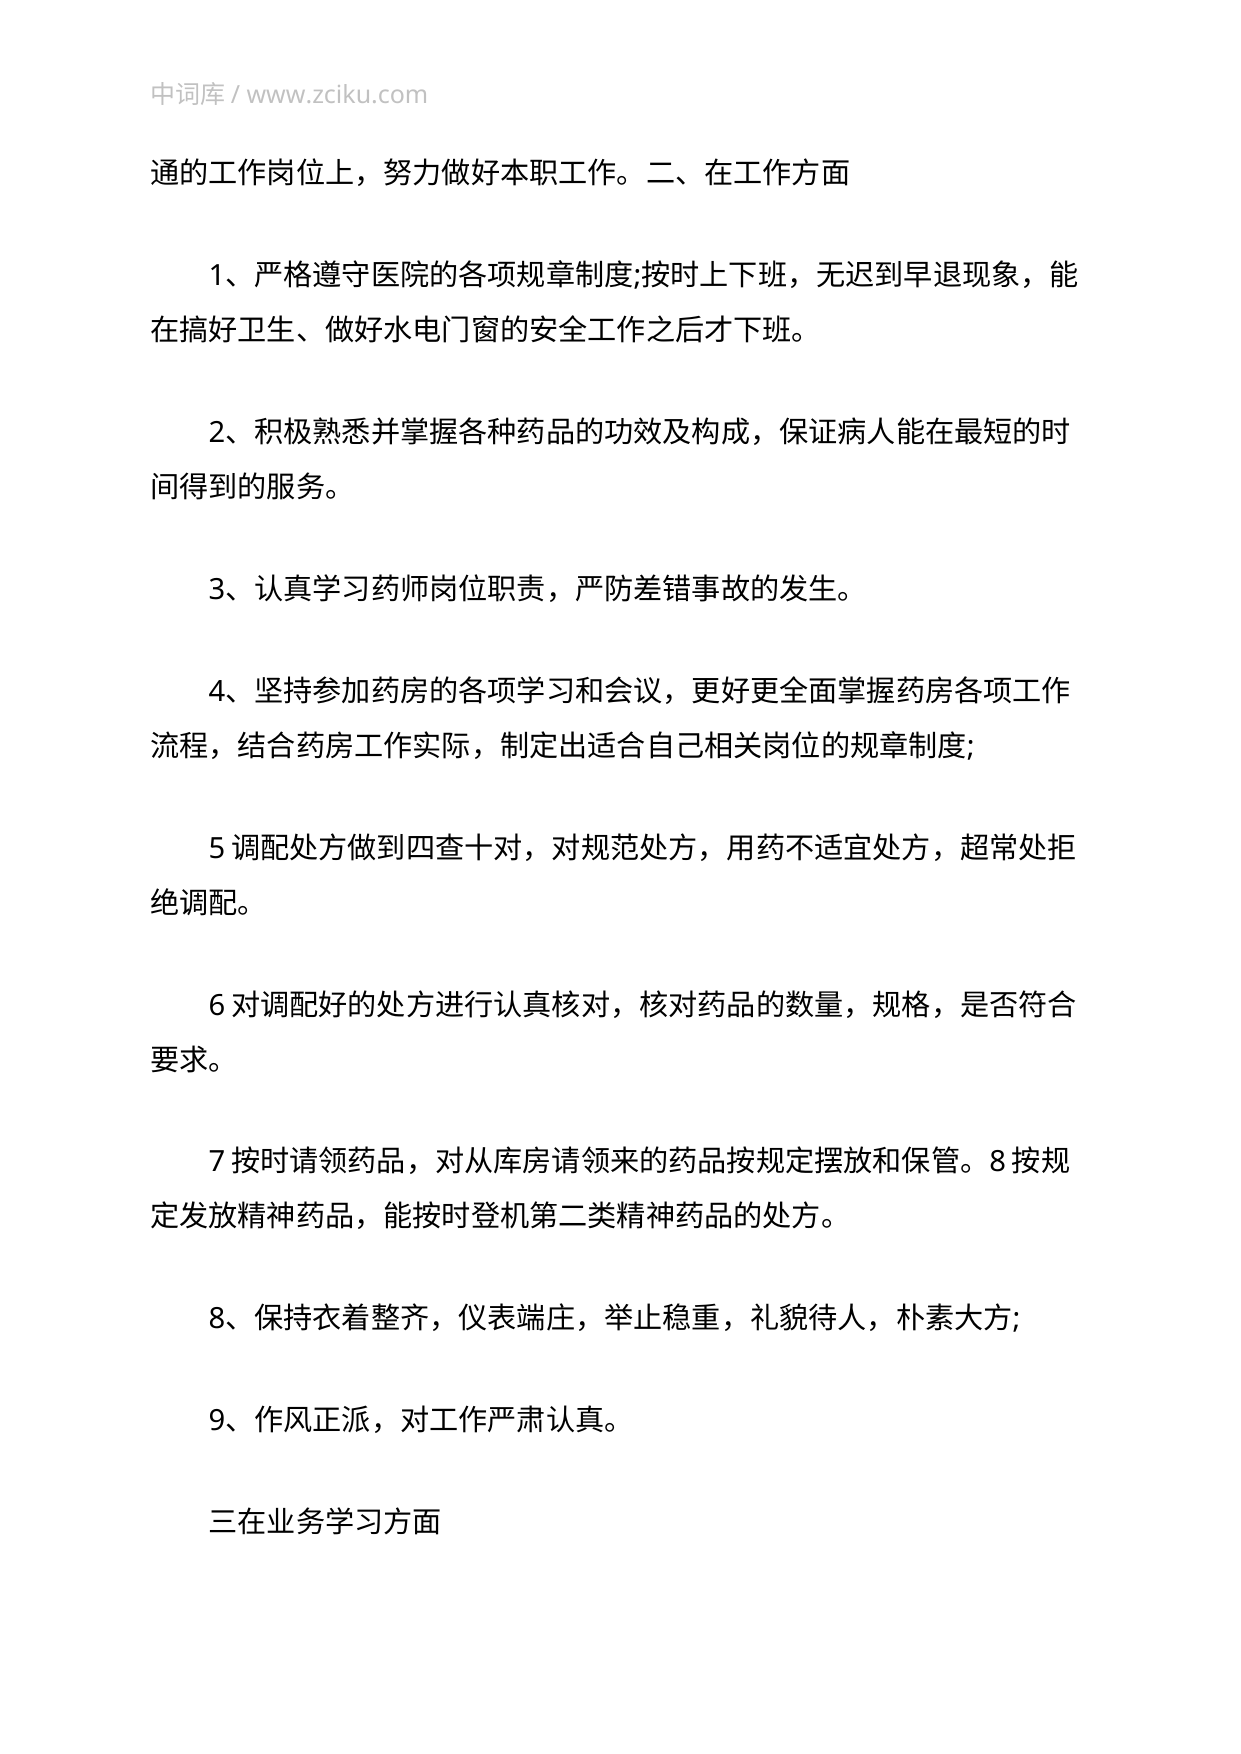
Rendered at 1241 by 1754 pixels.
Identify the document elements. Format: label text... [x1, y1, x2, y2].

text 4、坚持参加药房的各项学习和会议，更好更全面掌握药房各项工作流程，结合药房工作实际，制定出适合自己相关岗位的规章制度; [150, 667, 1090, 765]
text 2、积极熟悉并掌握各种药品的功效及构成，保证病人能在最短的时间得到的服务。 [150, 408, 1090, 506]
text 6对调配好的处方进行认真核对，核对药品的数量，规格，是否符合要求。 [150, 981, 1090, 1078]
text 9、作风正派，对工作严肃认真。 [150, 1397, 1090, 1439]
text 3、认真学习药师岗位职责，严防差错事故的发生。 [150, 565, 1090, 608]
text 5调配处方做到四查十对，对规范处方，用药不适宜处方，超常处拒绝调配。 [150, 824, 1090, 922]
text 8、保持衣着整齐，仪表端庄，举止稳重，礼貌待人，朴素大方; [150, 1294, 1090, 1337]
text 1、严格遵守医院的各项规章制度;按时上下班，无迟到早退现象，能在搞好卫生、做好水电门窗的安全工作之后才下班。 [150, 252, 1090, 349]
text 三在业务学习方面 [150, 1498, 1090, 1541]
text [150, 150, 1090, 192]
text 7按时请领药品，对从库房请领来的药品按规定摆放和保管。8按规定发放精神药品，能按时登机第二类精神药品的处方。 [150, 1138, 1090, 1235]
